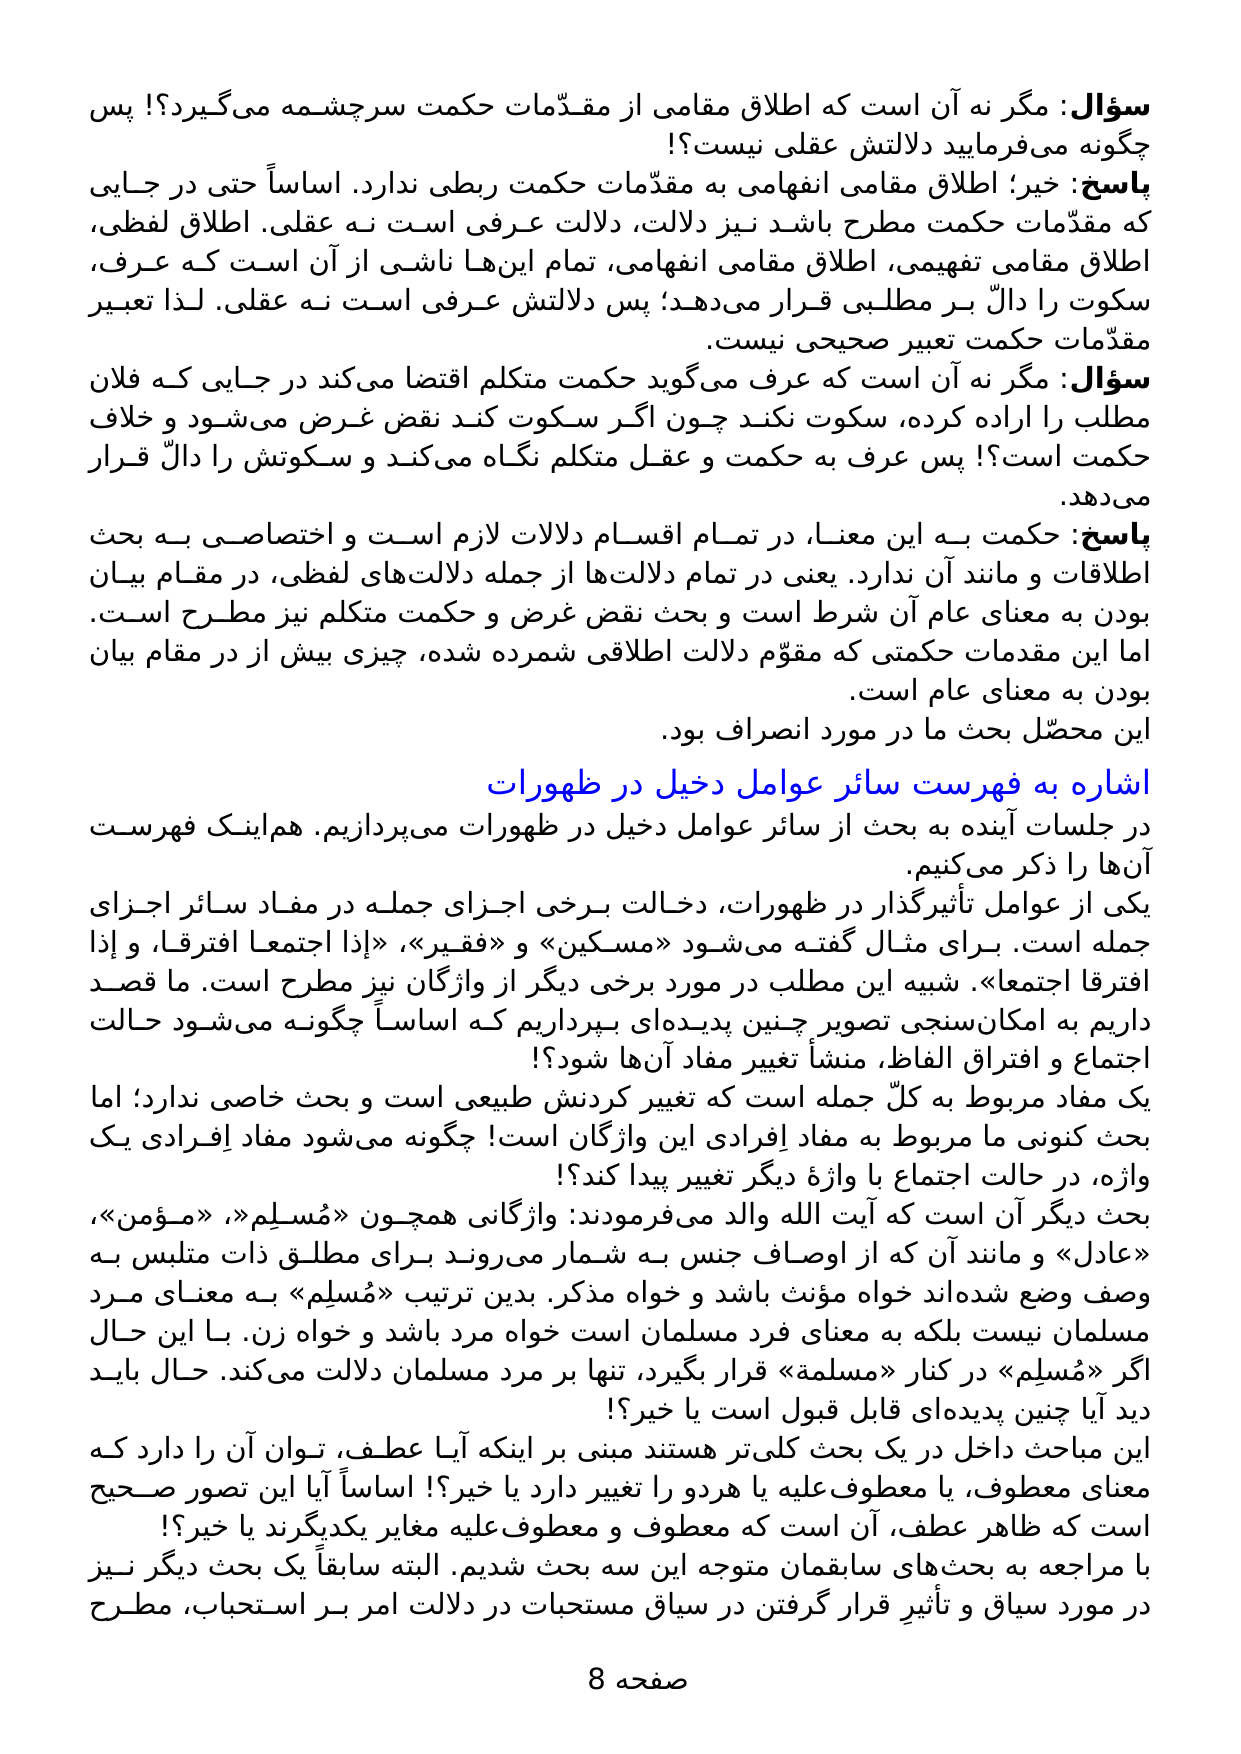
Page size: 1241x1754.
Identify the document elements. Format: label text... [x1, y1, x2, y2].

text یک مفاد مربوط به کلّ جمله است که تغییر کردنش طبیعی است و بحث خاصی ندارد؛ اما بحث کنونی ما مربوط به مفاد اِفرادی این واژگان است! چگونه می‌شود مفاد اِفرادی یک واژه، در حالت اجتماع با واژۀ دیگر تغییر پیدا کند؟! [89, 1081, 1152, 1193]
text پاسخ: حکمت به این معنا، در تمام اقسام دلالات لازم است و اختصاصی به بحث اطلاقات و مانند آن ندارد. یعنی در تمام دلالت‌ها از جمله دلالت‌های لفظی، در مقام بیان بودن به معنای عام آن شرط است و بحث نقض غرض و حکمت متکلم نیز مطرح است. اما این مقدمات حکمتی که مقوّم دلالت اطلاقی شمرده شده، چیزی بیش از در مقام بیان بودن به معنای عام است. [89, 517, 1152, 707]
text بحث دیگر آن است که آیت الله والد می‌فرمودند: واژگانی همچون «مُسلِم«، «مؤمن»، «عادل» و مانند آن که از اوصاف جنس به شمار می‌روند برای مطلق ذات متلبس به وصف وضع شده‌اند خواه مؤنث باشد و خواه مذکر. بدین ترتیب «مُسلِم» به معنای مرد مسلمان نیست بلکه به معنای فرد مسلمان است خواه مرد باشد و خواه زن. با این حال اگر «مُسلِم» در کنار «مسلمة» قرار بگیرد، تنها بر مرد مسلمان دلالت می‌کند. حال باید دید آیا چنین پدیده‌ای قابل قبول است یا خیر؟! [89, 1198, 1152, 1426]
text سؤال: مگر نه آن است که اطلاق مقامی از مقدّمات حکمت سرچشمه می‌گیرد؟! پس چگونه می‌فرمایید دلالتش عقلی نیست؟! [89, 89, 1152, 162]
text این محصّل بحث ما در مورد انصراف بود. [89, 712, 1152, 746]
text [89, 1548, 1152, 1621]
text در جلسات آینده به بحث‌ از سائر عوامل دخیل در ظهورات می‌پردازیم. هم‌اینک فهرست آن‌ها را ذکر می‌کنیم. [89, 808, 1152, 881]
text سؤال: مگر نه آن است که عرف می‌گوید حکمت متکلم اقتضا می‌کند در جایی که فلان مطلب را اراده کرده، سکوت نکند چون اگر سکوت کند نقض غرض می‌شود و خلاف حکمت است؟! پس عرف به حکمت و عقل متکلم نگاه می‌کند و سکوتش را دالّ قرار می‌دهد. [89, 361, 1152, 512]
text پاسخ: خیر؛ اطلاق مقامی انفهامی به مقدّمات حکمت ربطی ندارد. اساساً حتی در جایی که مقدّمات حکمت مطرح باشد نیز دلالت، دلالت عرفی است نه عقلی. اطلاق لفظی، اطلاق مقامی تفهیمی، اطلاق مقامی انفهامی، تمام این‌ها ناشی از آن است که عرف، سکوت را دالّ بر مطلبی قرار می‌دهد؛ پس دلالتش عرفی است نه عقلی. لذا تعبیر مقدّمات حکمت تعبیر صحیحی نیست. [89, 167, 1152, 356]
text این مباحث داخل در یک بحث کلی‌تر هستند مبنی بر اینکه آیا عطف، توان آن را دارد که معنای معطوف، یا معطوف‌علیه یا هردو را تغییر دارد یا خیر؟! اساساً آیا این تصور صحیح است که ظاهر عطف، آن است که معطوف و معطوف‌علیه مغایر یکدیگرند یا خیر؟! [89, 1431, 1152, 1543]
text یکی از عوامل تأثیرگذار در ظهورات، دخالت برخی اجزای جمله در مفاد سائر اجزای جمله است. برای مثال گفته می‌شود «مسکین» و «فقیر»، «إذا اجتمعا افترقا، و إذا افترقا اجتمعا». شبیه این مطلب در مورد برخی دیگر از واژگان نیز مطرح است. ما قصد داریم به امکان‌سنجی تصویر چنین پدیده‌ای بپرداریم که اساساً چگونه می‌شود حالت اجتماع و افتراق الفاظ، منشأ تغییر مفاد آن‌ها شود؟! [89, 886, 1152, 1076]
subtitle اشاره به فهرست سائر عوامل دخیل در ظهورات [89, 763, 1152, 802]
